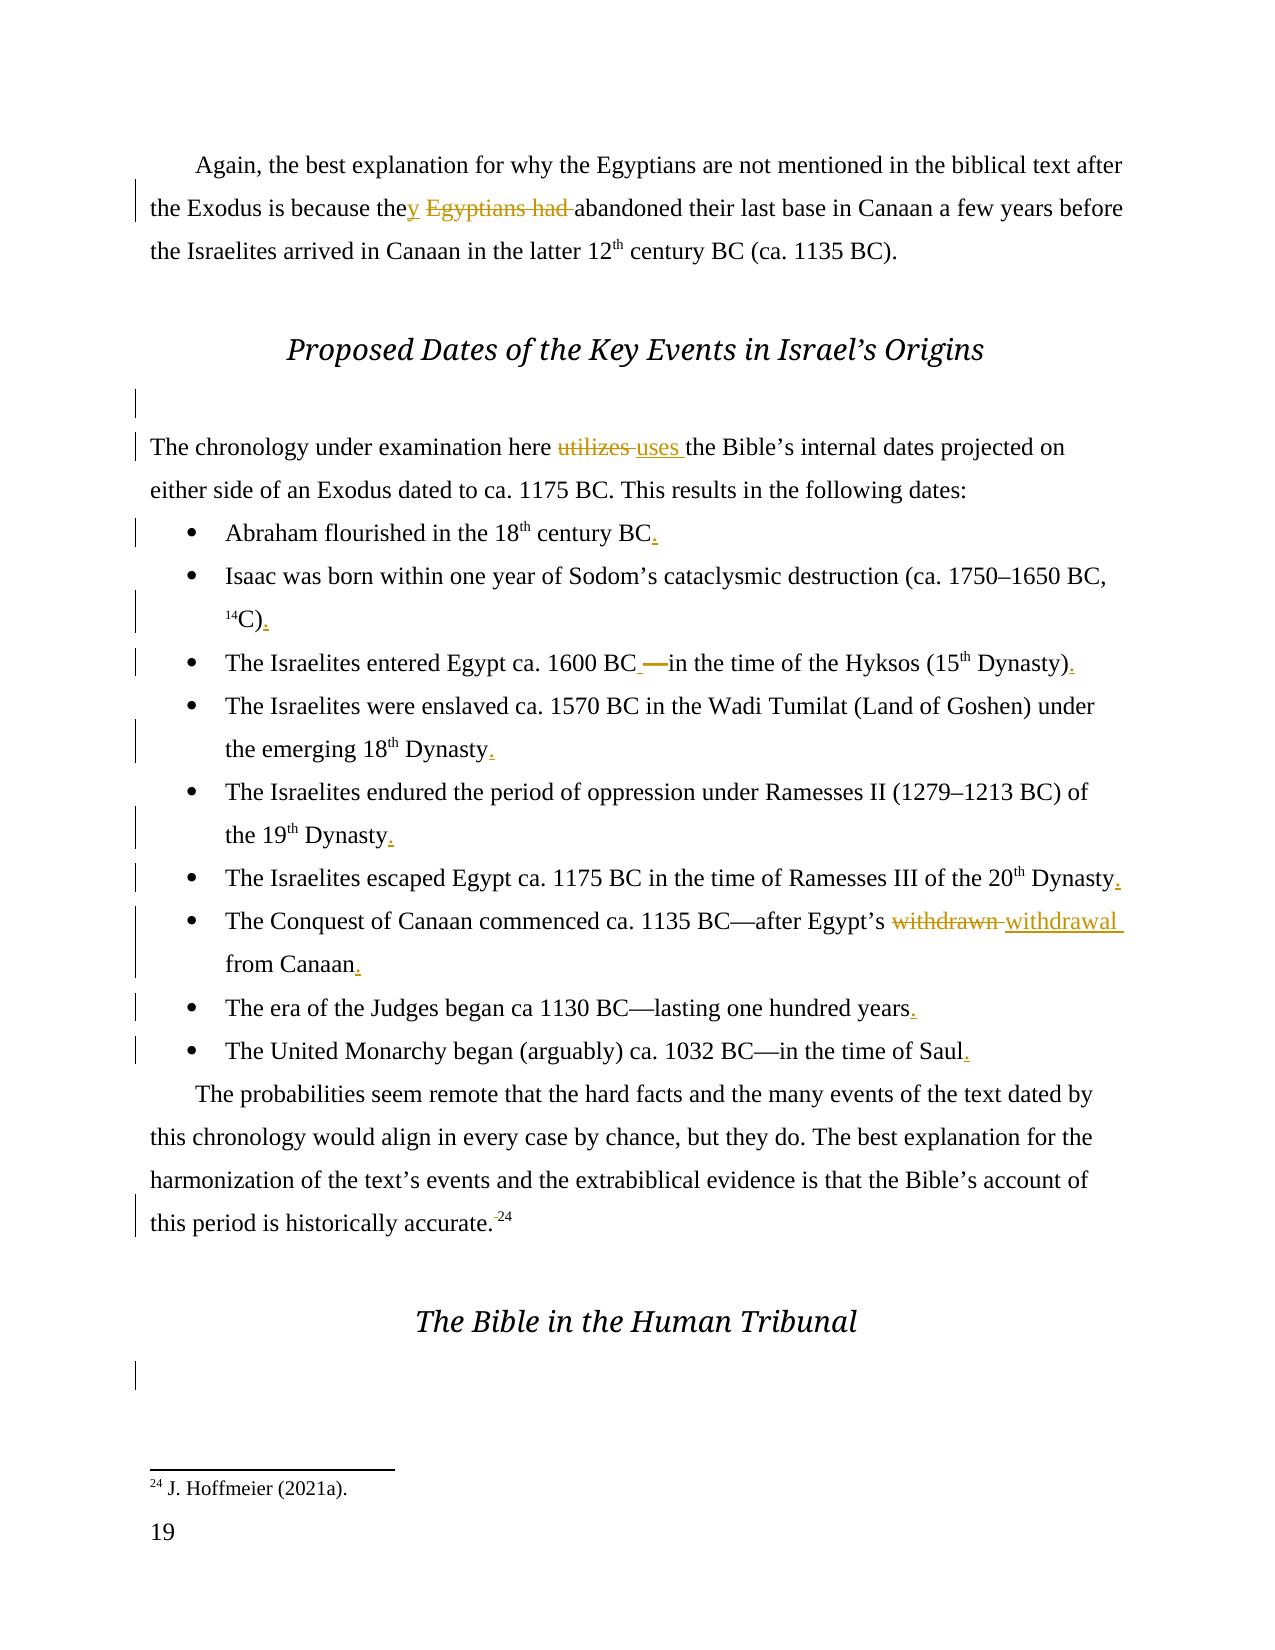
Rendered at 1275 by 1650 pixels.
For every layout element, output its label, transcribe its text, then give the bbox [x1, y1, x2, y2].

list The era of the Judges began ca 1130 BC—lasting one hundred years [187, 993, 1125, 1021]
list The Israelites escaped Egypt ca. 1175 BC in the time of Ramesses III of the 20th Dynasty [187, 863, 1125, 892]
text The probabilities seem remote that the hard facts and the many events of the text dated by this chronology would align in every case by chance, but they do. The best explanation for the harmonization of the text’s events and the extrabiblical evidence is that the Bible’s account of this period is historically accurate. [150, 1079, 1125, 1237]
list Isaac was born within one year of Sodom’s cataclysmic destruction (ca. 1750–1650 BC, 14C) [187, 561, 1125, 633]
text The chronology under examination here the Bible’s internal dates projected on either side of an Exodus dated to ca. 1175 BC. This results in the following dates: [150, 432, 1125, 504]
list Abraham flourished in the 18th century BC [187, 518, 1125, 547]
text Again, the best explanation for why the Egyptians are not mentioned in the biblical text after the Exodus is because the abandoned their last base in Canaan a few years before the Israelites arrived in Canaan in the latter 12th century BC (ca. 1135 BC). [150, 150, 1125, 265]
list The Israelites endured the period of oppression under Ramesses II (1279–1213 BC) of the 19th Dynasty [187, 777, 1125, 849]
subtitle The Bible in the Human Tribunal [150, 1301, 1125, 1341]
list The Israelites entered Egypt ca. 1600 BCin the time of the Hyksos (15th Dynasty) [187, 648, 1125, 676]
list The Conquest of Canaan commenced ca. 1135 BC—after Egypt’s from Canaan [187, 906, 1125, 978]
list The Israelites were enslaved ca. 1570 BC in the Wadi Tumilat (Land of Goshen) under the emerging 18th Dynasty [187, 691, 1125, 763]
list The United Monarchy began (arguably) ca. 1032 BC—in the time of Saul [187, 1036, 1125, 1064]
subtitle Proposed Dates of the Key Events in Israel’s Origins [150, 329, 1125, 369]
